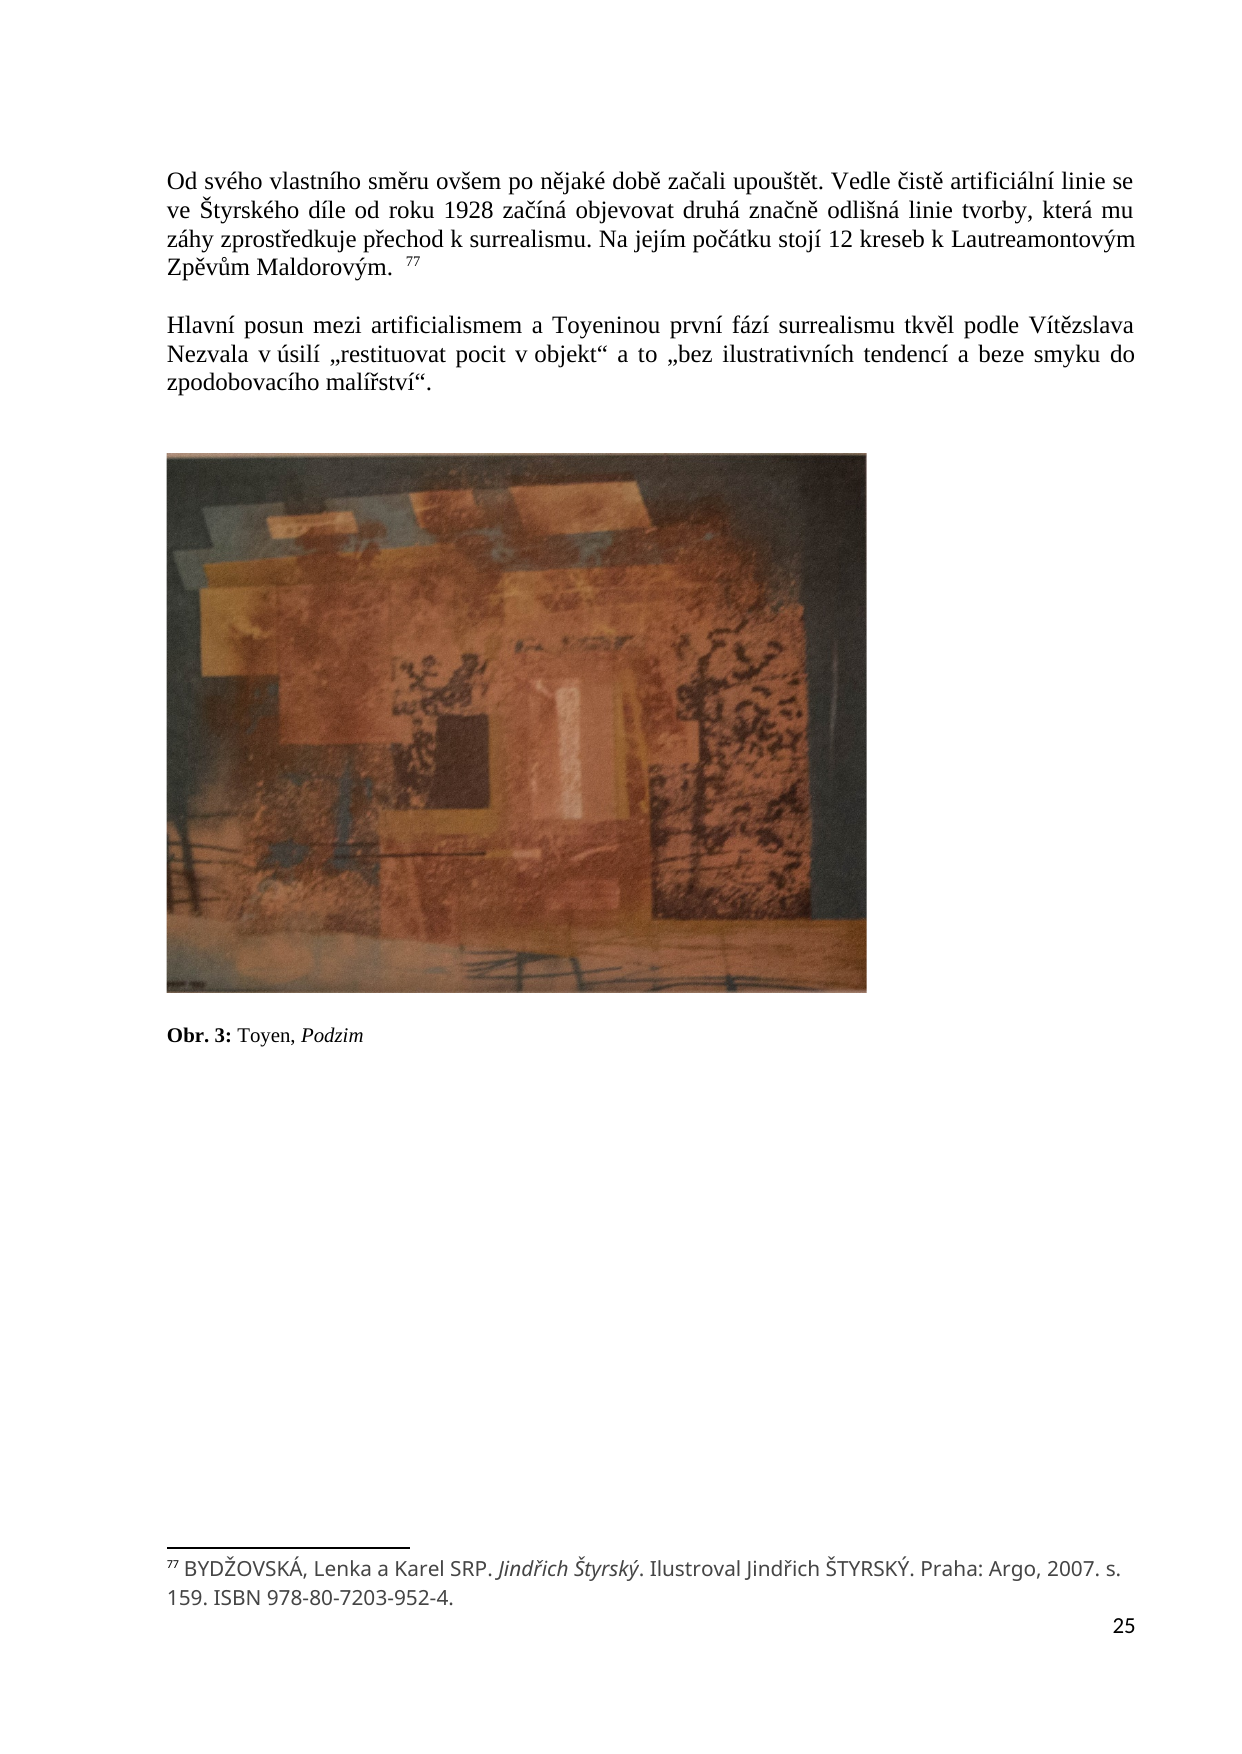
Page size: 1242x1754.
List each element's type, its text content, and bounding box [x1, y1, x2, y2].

picture [166, 453, 867, 993]
text Hlavní posun mezi artificialismem a Toyeninou první fází surrealismu tkvěl podle Vítězslava Nezvala v úsilí „restituovat pocit v objekt“ a to „bez ilustrativních tendencí a beze smyku do zpodobovacího malířství“. [167, 310, 1135, 396]
text Od svého vlastního směru ovšem po nějaké době začali upouštět. Vedle čistě artificiální linie se ve Štyrského díle od roku 1928 začíná objevovat druhá značně odlišná linie tvorby, která mu záhy zprostředkuje přechod k surrealismu. Na jejím počátku stojí 12 kreseb k Lautreamontovým Zpěvům Maldorovým. [167, 166, 1135, 281]
text Obr. 3: Toyen, Podzim [167, 1022, 1135, 1047]
